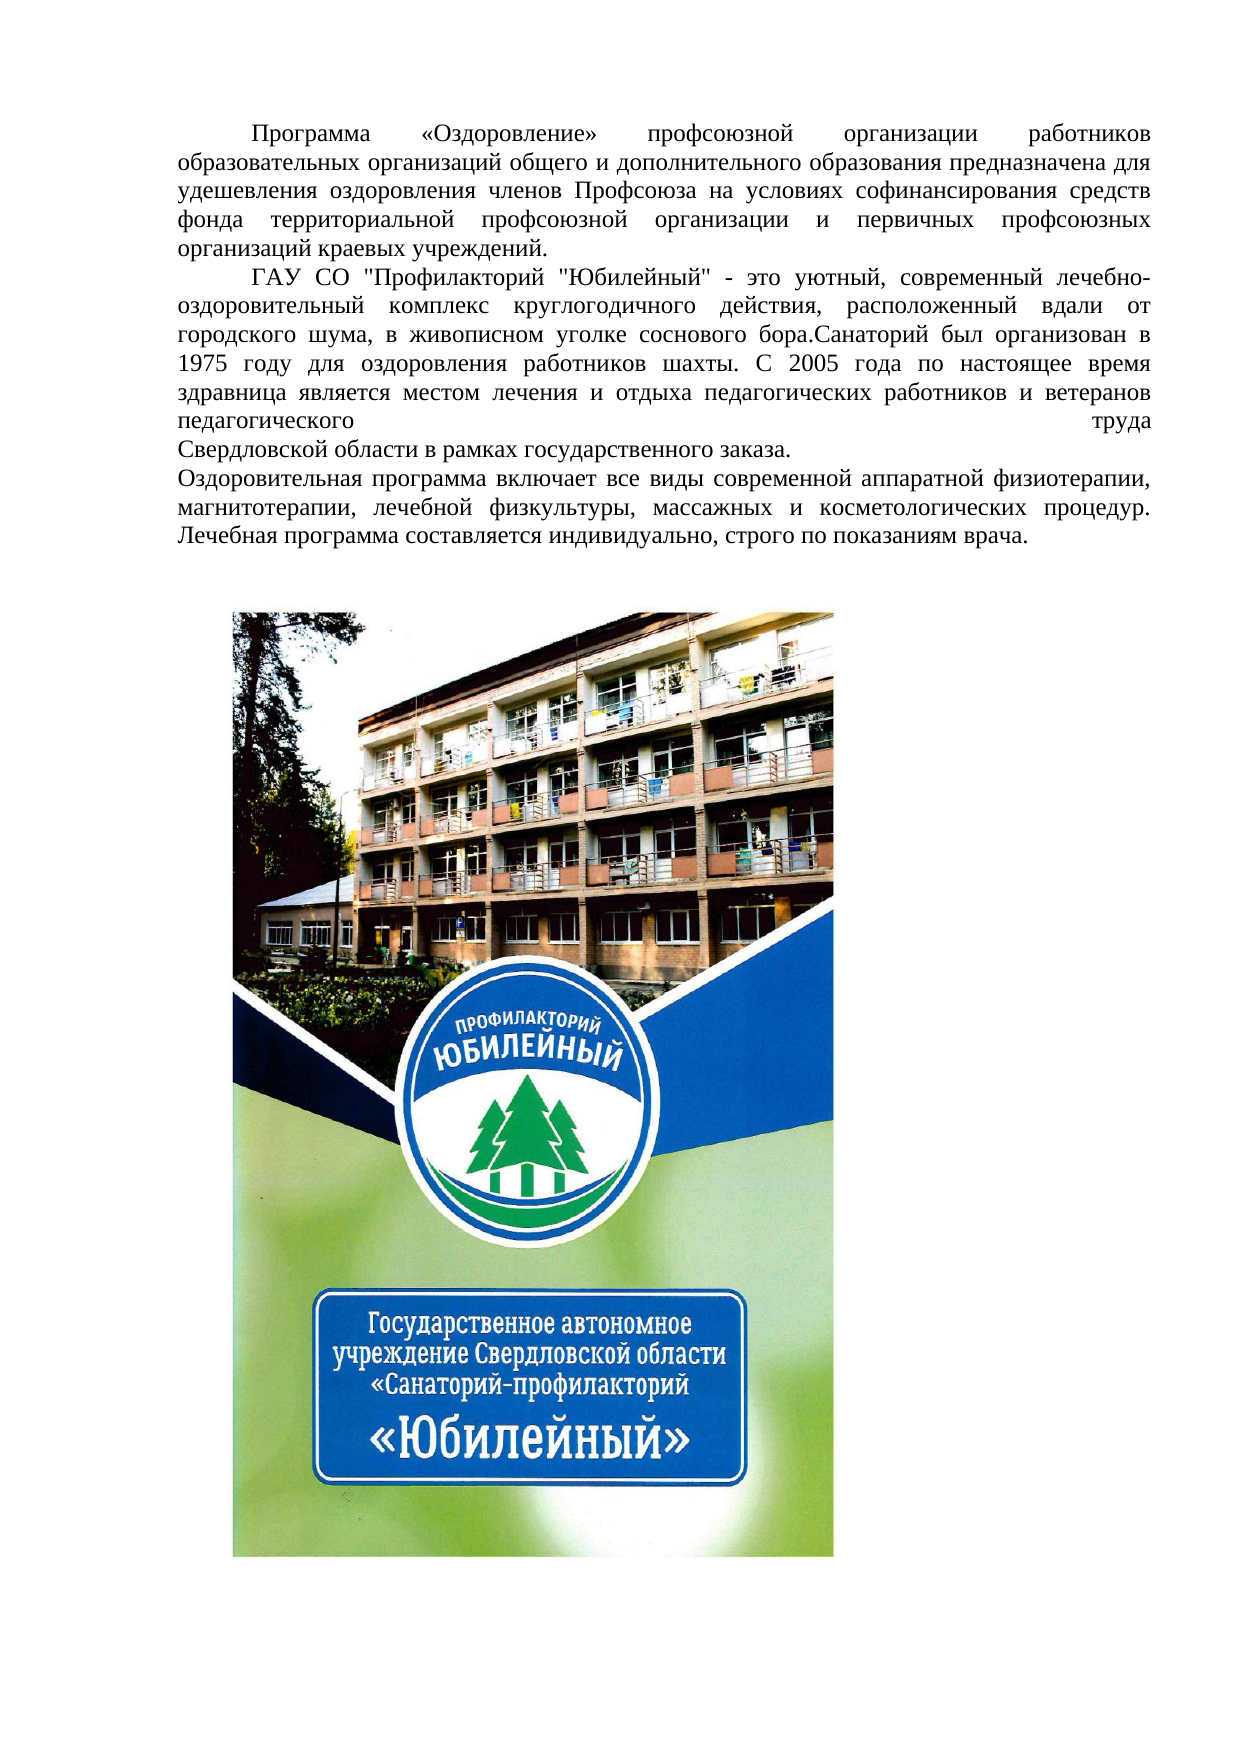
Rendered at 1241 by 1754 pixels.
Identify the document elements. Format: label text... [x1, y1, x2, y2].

text Оздоровительная программа включает все виды современной аппаратной физиотерапии, магнитотерапии, лечебной физкультуры, массажных и косметологических процедур. Лечебная программа составляется индивидуально, строго по показаниям врача. [177, 463, 1152, 549]
text Программа «Оздоровление» профсоюзной организации работников образовательных организаций общего и дополнительного образования предназначена для удешевления оздоровления членов Профсоюза на условиях софинансирования средств фонда территориальной профсоюзной организации и первичных профсоюзных организаций краевых учреждений. [177, 118, 1152, 262]
picture [227, 606, 839, 1563]
text ГАУ СО "Профилакторий "Юбилейный" - это уютный, современный лечебно-оздоровительный комплекс круглогодичного действия, расположенный вдали от городского шума, в живописном уголке соснового бора.Санаторий был организован в 1975 году для оздоровления работников шахты. С 2005 года по настоящее время здравница является местом лечения и отдыха педагогических работников и ветеранов педагогического труда Свердловской области в рамках государственного заказа. [177, 262, 1152, 463]
